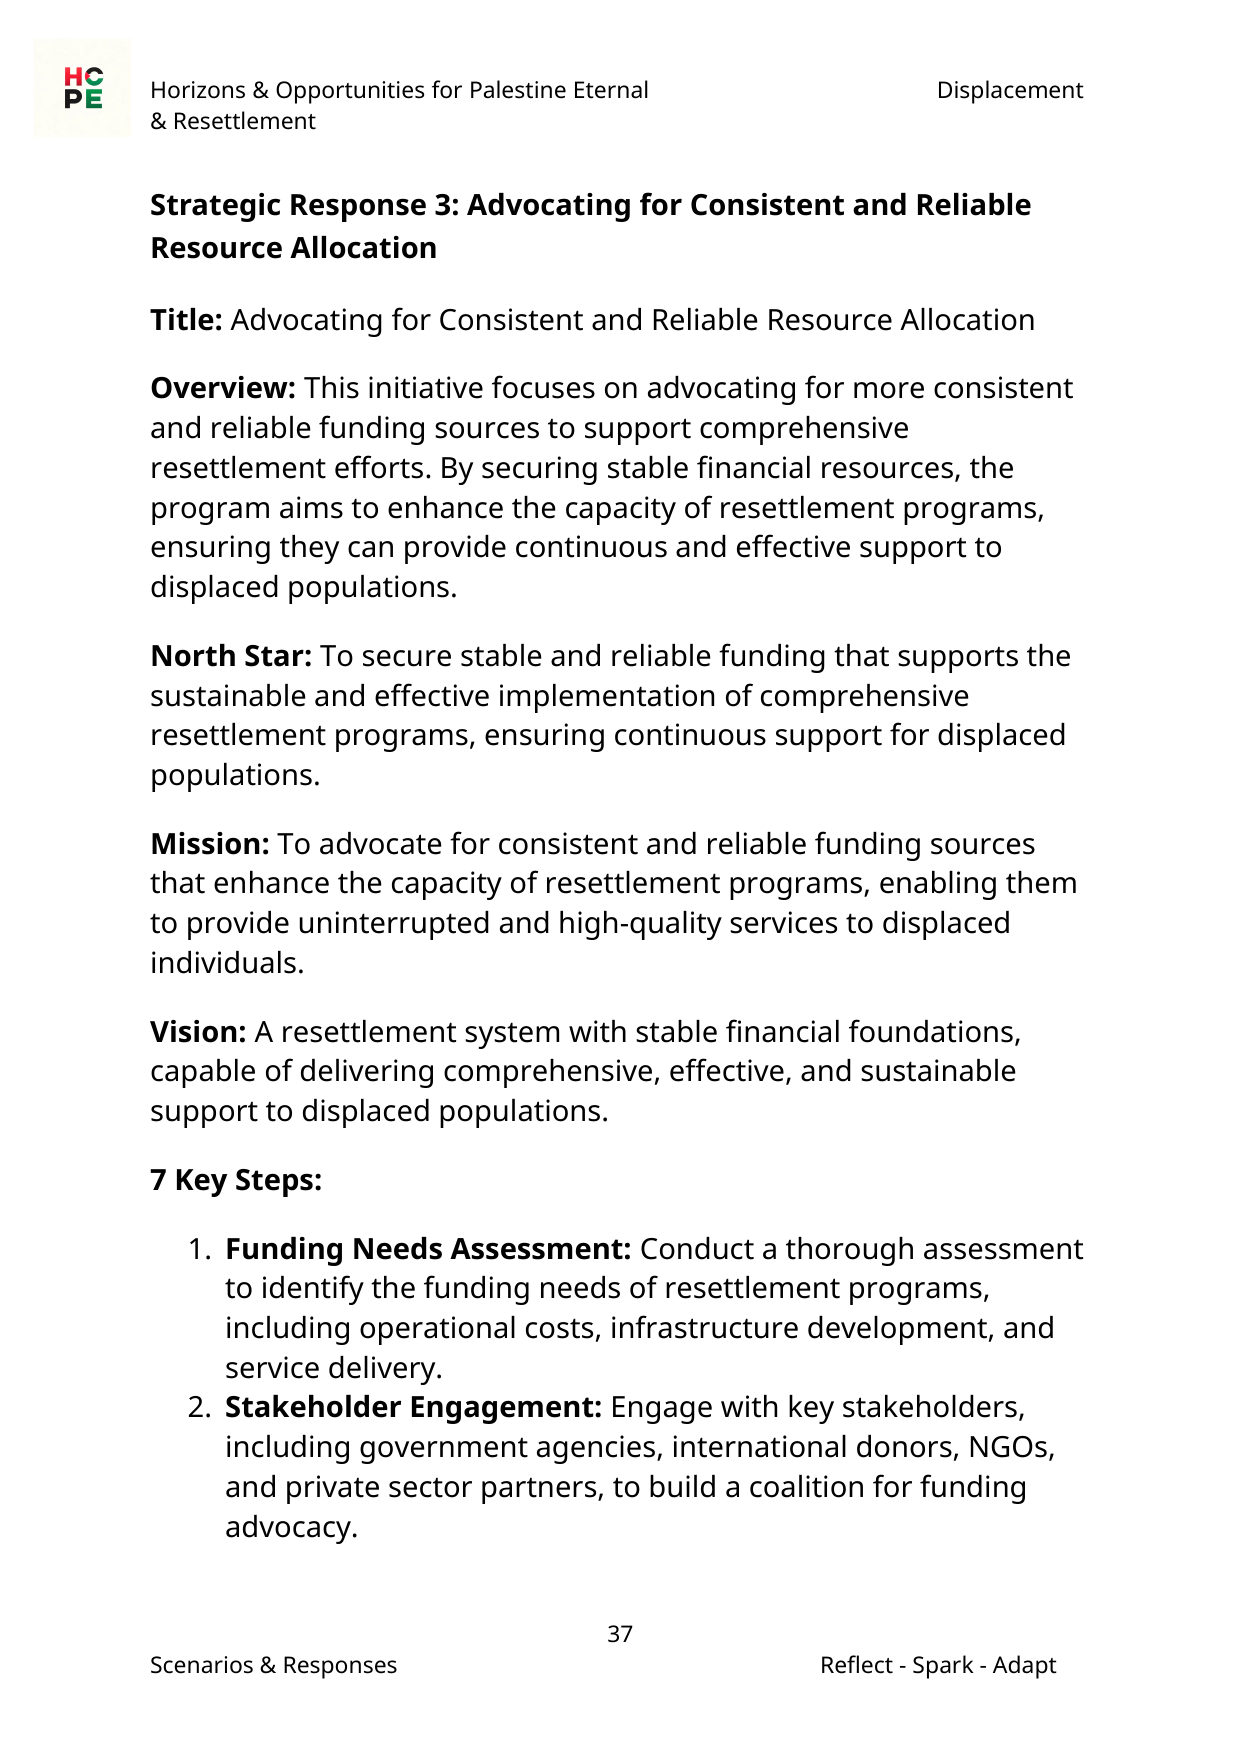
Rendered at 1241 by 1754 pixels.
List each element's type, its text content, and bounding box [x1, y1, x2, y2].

picture [33, 38, 132, 137]
text Overview: This initiative focuses on advocating for more consistent and reliable funding sources to support comprehensive resettlement efforts. By securing stable financial resources, the program aims to enhance the capacity of resettlement programs, ensuring they can provide continuous and effective support to displaced populations. [150, 368, 1090, 606]
text Mission: To advocate for consistent and reliable funding sources that enhance the capacity of resettlement programs, enabling them to provide uninterrupted and high-quality services to displaced individuals. [150, 823, 1090, 982]
list Funding Needs Assessment: Conduct a thorough assessment to identify the funding needs of resettlement programs, including operational costs, infrastructure development, and service delivery. [187, 1228, 1090, 1387]
text Vision: A resettlement system with stable financial foundations, capable of delivering comprehensive, effective, and sustainable support to displaced populations. [150, 1011, 1090, 1130]
text North Star: To secure stable and reliable funding that supports the sustainable and effective implementation of comprehensive resettlement programs, ensuring continuous support for displaced populations. [150, 635, 1090, 794]
text 7 Key Steps: [150, 1159, 1090, 1199]
subtitle Strategic Response 3: Advocating for Consistent and Reliable Resource Allocation [150, 184, 1090, 267]
list Stakeholder Engagement: Engage with key stakeholders, including government agencies, international donors, NGOs, and private sector partners, to build a coalition for funding advocacy. [187, 1387, 1090, 1546]
text Title: Advocating for Consistent and Reliable Resource Allocation [150, 299, 1090, 339]
